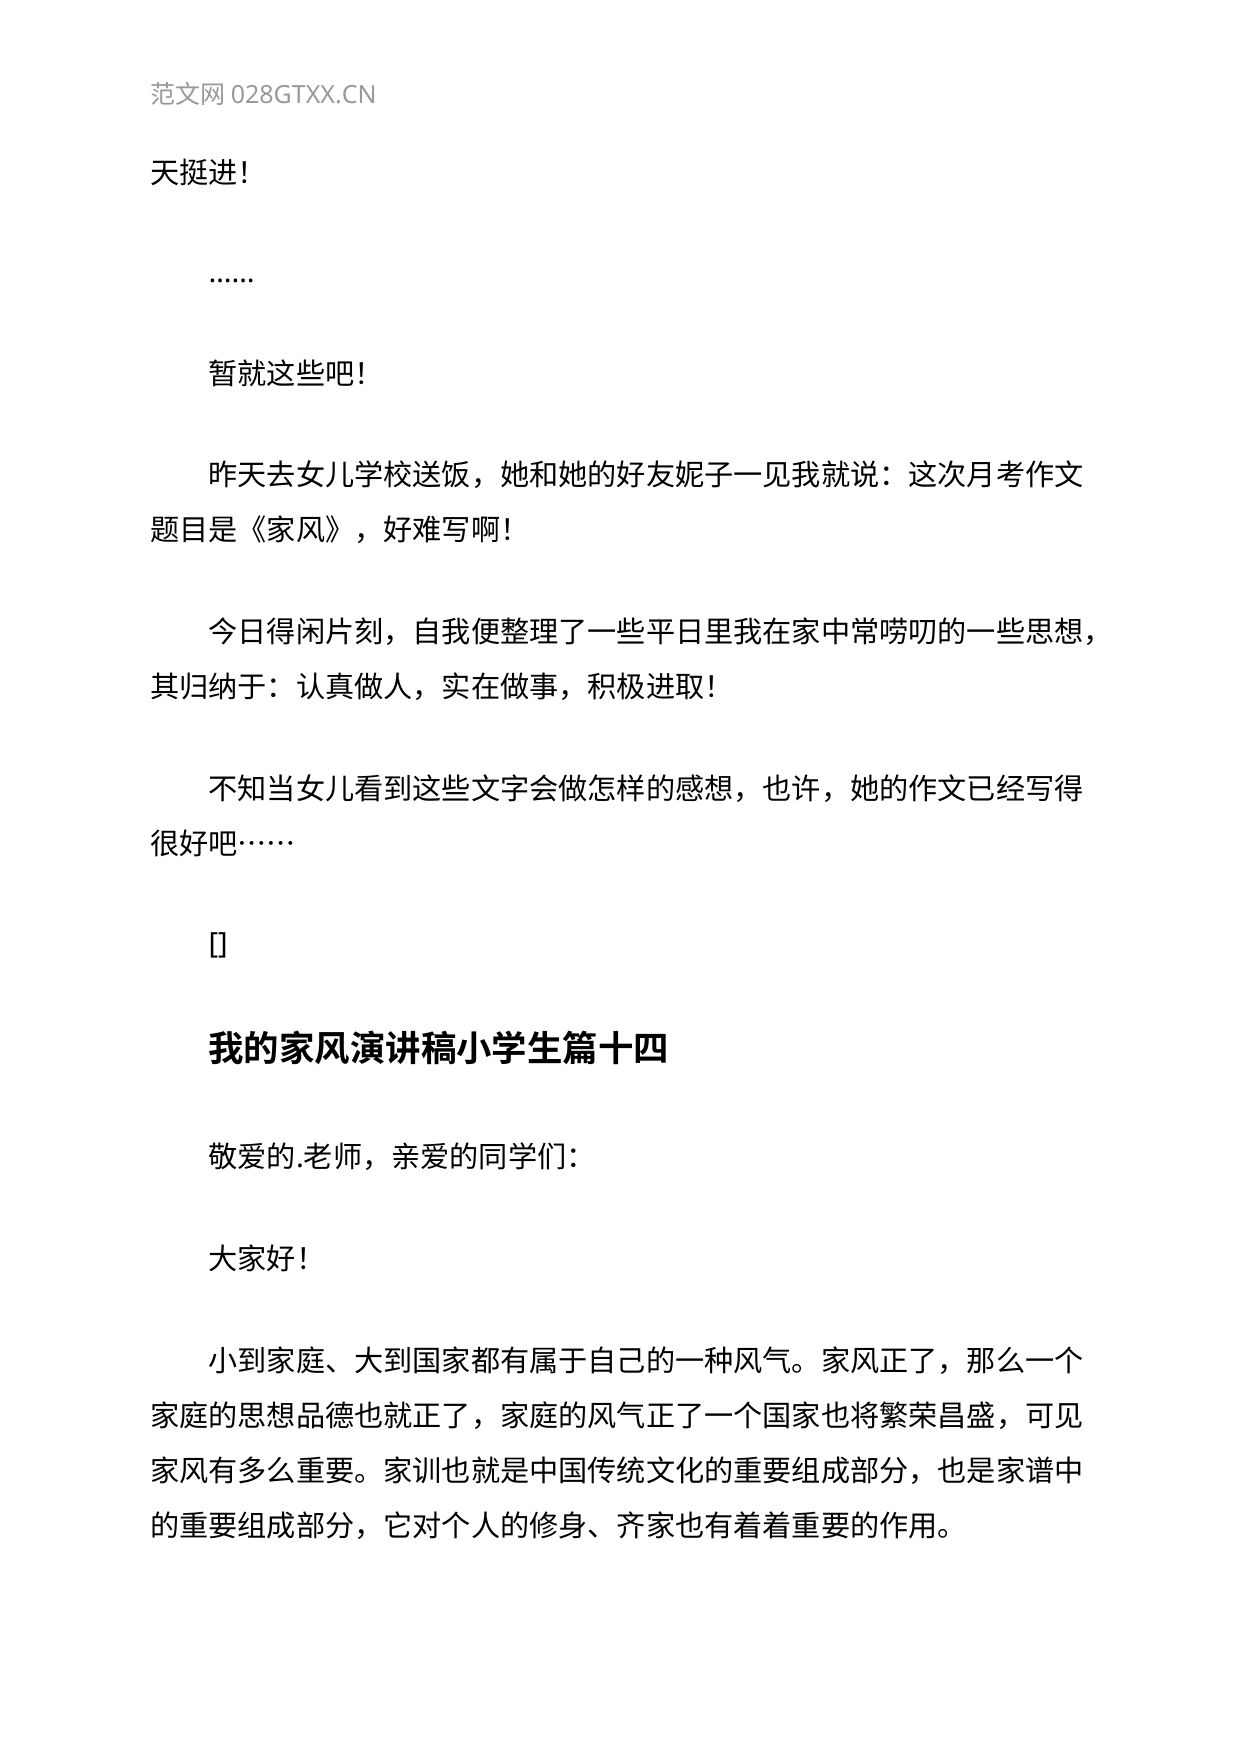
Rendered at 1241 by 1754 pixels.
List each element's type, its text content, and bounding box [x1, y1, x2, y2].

text [] [150, 922, 1090, 962]
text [150, 150, 1090, 192]
text 小到家庭、大到国家都有属于自己的一种风气。家风正了，那么一个家庭的思想品德也就正了，家庭的风气正了一个国家也将繁荣昌盛，可见家风有多么重要。家训也就是中国传统文化的重要组成部分，也是家谱中的重要组成部分，它对个人的修身、齐家也有着着重要的作用。 [150, 1338, 1090, 1544]
text 今日得闲片刻，自我便整理了一些平日里我在家中常唠叨的一些思想，其归纳于：认真做人，实在做事，积极进取！ [150, 609, 1090, 706]
text 敬爱的.老师，亲爱的同学们： [150, 1134, 1090, 1176]
text 昨天去女儿学校送饭，她和她的好友妮子一见我就说：这次月考作文题目是《家风》，好难写啊！ [150, 452, 1090, 549]
text 暂就这些吧！ [150, 350, 1090, 392]
text …… [150, 252, 1090, 291]
text 我的家风演讲稿小学生篇十四 [150, 1020, 1090, 1072]
text 大家好！ [150, 1236, 1090, 1278]
text 不知当女儿看到这些文字会做怎样的感想，也许，她的作文已经写得很好吧…… [150, 765, 1090, 862]
